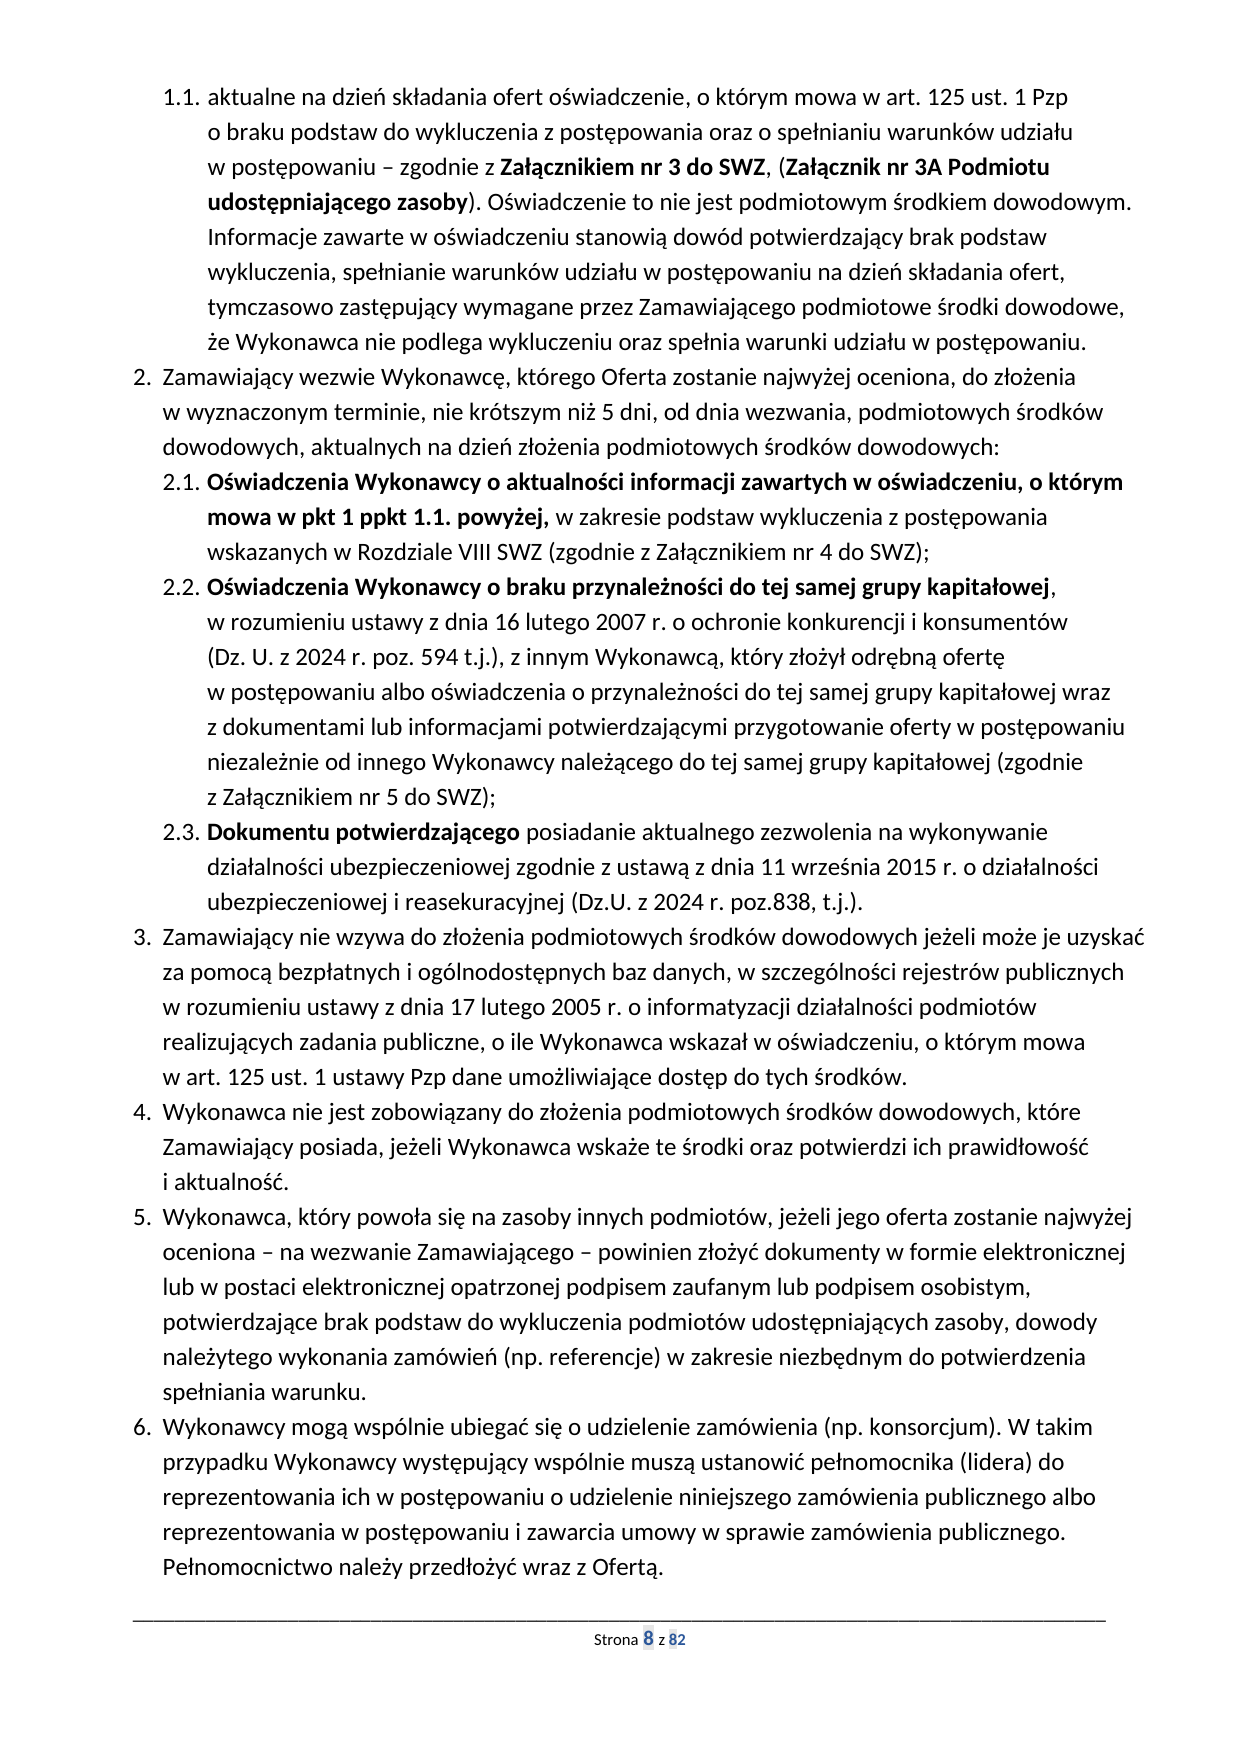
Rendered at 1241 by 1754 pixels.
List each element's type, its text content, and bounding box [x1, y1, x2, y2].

list Zamawiający wezwie Wykonawcę, którego Oferta zostanie najwyżej oceniona, do złożenia w wyznaczonym terminie, nie krótszym niż 5 dni, od dnia wezwania, podmiotowych środków dowodowych, aktualnych na dzień złożenia podmiotowych środków dowodowych: [133, 361, 1146, 461]
list Oświadczenia Wykonawcy o aktualności informacji zawartych w oświadczeniu, o którym mowa w pkt 1 ppkt 1.1. powyżej, w zakresie podstaw wykluczenia z postępowania wskazanych w Rozdziale VIII SWZ (zgodnie z Załącznikiem nr 4 do SWZ); [162, 466, 1146, 566]
list Oświadczenia Wykonawcy o braku przynależności do tej samej grupy kapitałowej, w rozumieniu ustawy z dnia 16 lutego 2007 r. o ochronie konkurencji i konsumentów (Dz. U. z 2024 r. poz. 594 t.j.), z innym Wykonawcą, który złożył odrębną ofertę w postępowaniu albo oświadczenia o przynależności do tej samej grupy kapitałowej wraz z dokumentami lub informacjami potwierdzającymi przygotowanie oferty w postępowaniu niezależnie od innego Wykonawcy należącego do tej samej grupy kapitałowej (zgodnie z Załącznikiem nr 5 do SWZ); [162, 571, 1146, 811]
list Wykonawca nie jest zobowiązany do złożenia podmiotowych środków dowodowych, które Zamawiający posiada, jeżeli Wykonawca wskaże te środki oraz potwierdzi ich prawidłowość i aktualność. [133, 1096, 1146, 1196]
list Zamawiający nie wzywa do złożenia podmiotowych środków dowodowych jeżeli może je uzyskać za pomocą bezpłatnych i ogólnodostępnych baz danych, w szczególności rejestrów publicznych w rozumieniu ustawy z dnia 17 lutego 2005 r. o informatyzacji działalności podmiotów realizujących zadania publiczne, o ile Wykonawca wskazał w oświadczeniu, o którym mowa w art. 125 ust. 1 ustawy Pzp dane umożliwiające dostęp do tych środków. [133, 921, 1146, 1091]
list Dokumentu potwierdzającego posiadanie aktualnego zezwolenia na wykonywanie działalności ubezpieczeniowej zgodnie z ustawą z dnia 11 września 2015 r. o działalności ubezpieczeniowej i reasekuracyjnej (Dz.U. z 2024 r. poz.838, t.j.). [162, 816, 1146, 916]
list aktualne na dzień składania ofert oświadczenie, o którym mowa w art. 125 ust. 1 Pzp o braku podstaw do wykluczenia z postępowania oraz o spełnianiu warunków udziału w postępowaniu – zgodnie z Załącznikiem nr 3 do SWZ, (Załącznik nr 3A Podmiotu udostępniającego zasoby). Oświadczenie to nie jest podmiotowym środkiem dowodowym. Informacje zawarte w oświadczeniu stanowią dowód potwierdzający brak podstaw wykluczenia, spełnianie warunków udziału w postępowaniu na dzień składania ofert, tymczasowo zastępujący wymagane przez Zamawiającego podmiotowe środki dowodowe, że Wykonawca nie podlega wykluczeniu oraz spełnia warunki udziału w postępowaniu. [162, 81, 1146, 356]
list Wykonawcy mogą wspólnie ubiegać się o udzielenie zamówienia (np. konsorcjum). W takim przypadku Wykonawcy występujący wspólnie muszą ustanowić pełnomocnika (lidera) do reprezentowania ich w postępowaniu o udzielenie niniejszego zamówienia publicznego albo reprezentowania w postępowaniu i zawarcia umowy w sprawie zamówienia publicznego. Pełnomocnictwo należy przedłożyć wraz z Ofertą. [133, 1411, 1146, 1581]
list Wykonawca, który powoła się na zasoby innych podmiotów, jeżeli jego oferta zostanie najwyżej oceniona – na wezwanie Zamawiającego – powinien złożyć dokumenty w formie elektronicznej lub w postaci elektronicznej opatrzonej podpisem zaufanym lub podpisem osobistym, potwierdzające brak podstaw do wykluczenia podmiotów udostępniających zasoby, dowody należytego wykonania zamówień (np. referencje) w zakresie niezbędnym do potwierdzenia spełniania warunku. [133, 1201, 1146, 1406]
